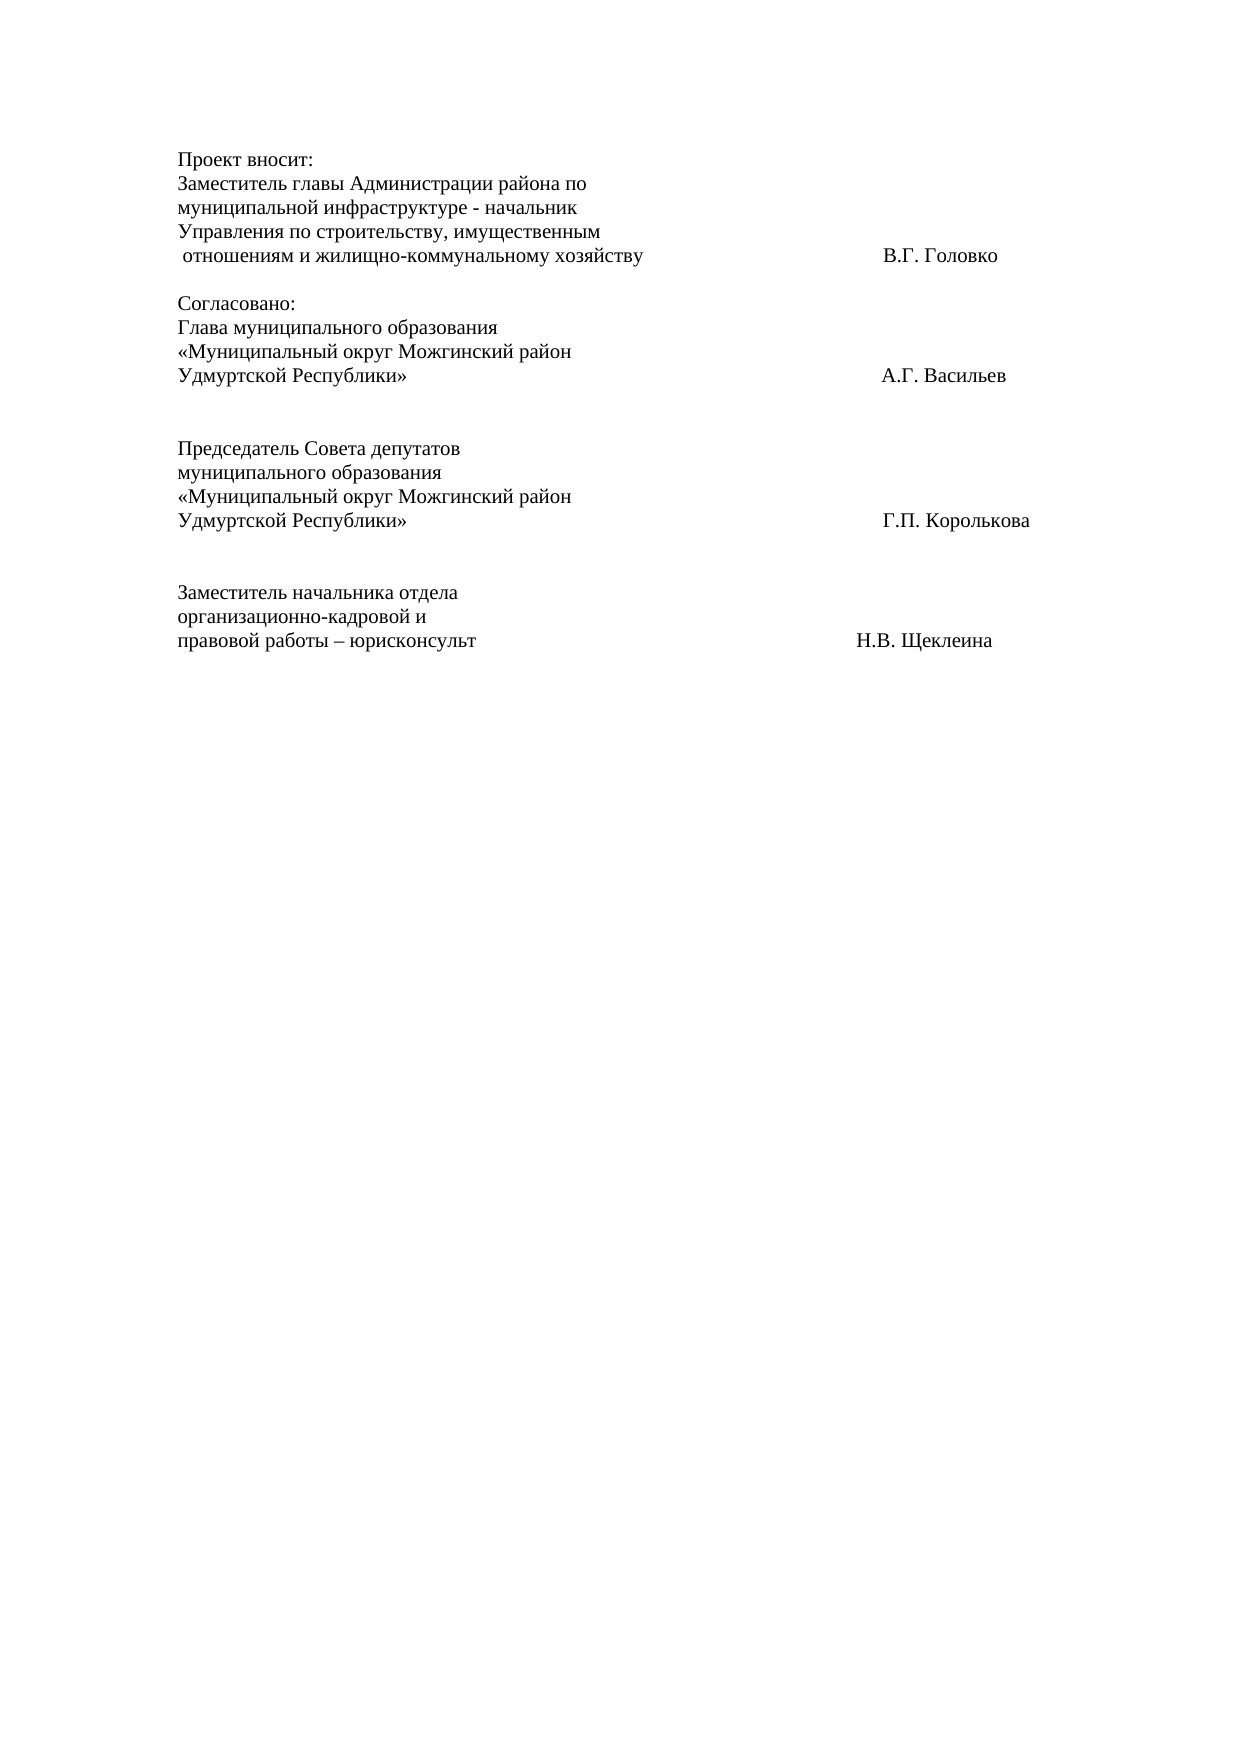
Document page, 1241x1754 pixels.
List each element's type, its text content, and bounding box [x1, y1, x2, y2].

text Удмуртской Республики» А.Г. Васильев [177, 363, 1152, 387]
text Согласовано: [177, 291, 1152, 315]
text Председатель Совета депутатов [177, 436, 1152, 460]
text Удмуртской Республики» Г.П. Королькова [177, 508, 1152, 532]
text «Муниципальный округ Можгинский район [177, 484, 1152, 508]
text Заместитель начальника отдела [177, 580, 1152, 604]
text муниципального образования [177, 460, 1152, 484]
text Глава муниципального образования [177, 315, 1152, 339]
text «Муниципальный округ Можгинский район [177, 339, 1152, 363]
text Заместитель главы Администрации района по [177, 171, 1152, 195]
text Проект вносит: [177, 147, 1152, 171]
text муниципальной инфраструктуре - начальник [177, 195, 1152, 219]
text организационно-кадровой и [177, 604, 1152, 628]
text правовой работы – юрисконсульт Н.В. Щеклеина [177, 628, 1152, 652]
text Управления по строительству, имущественным [177, 219, 1152, 243]
text отношениям и жилищно-коммунальному хозяйству В.Г. Головко [177, 243, 1152, 267]
